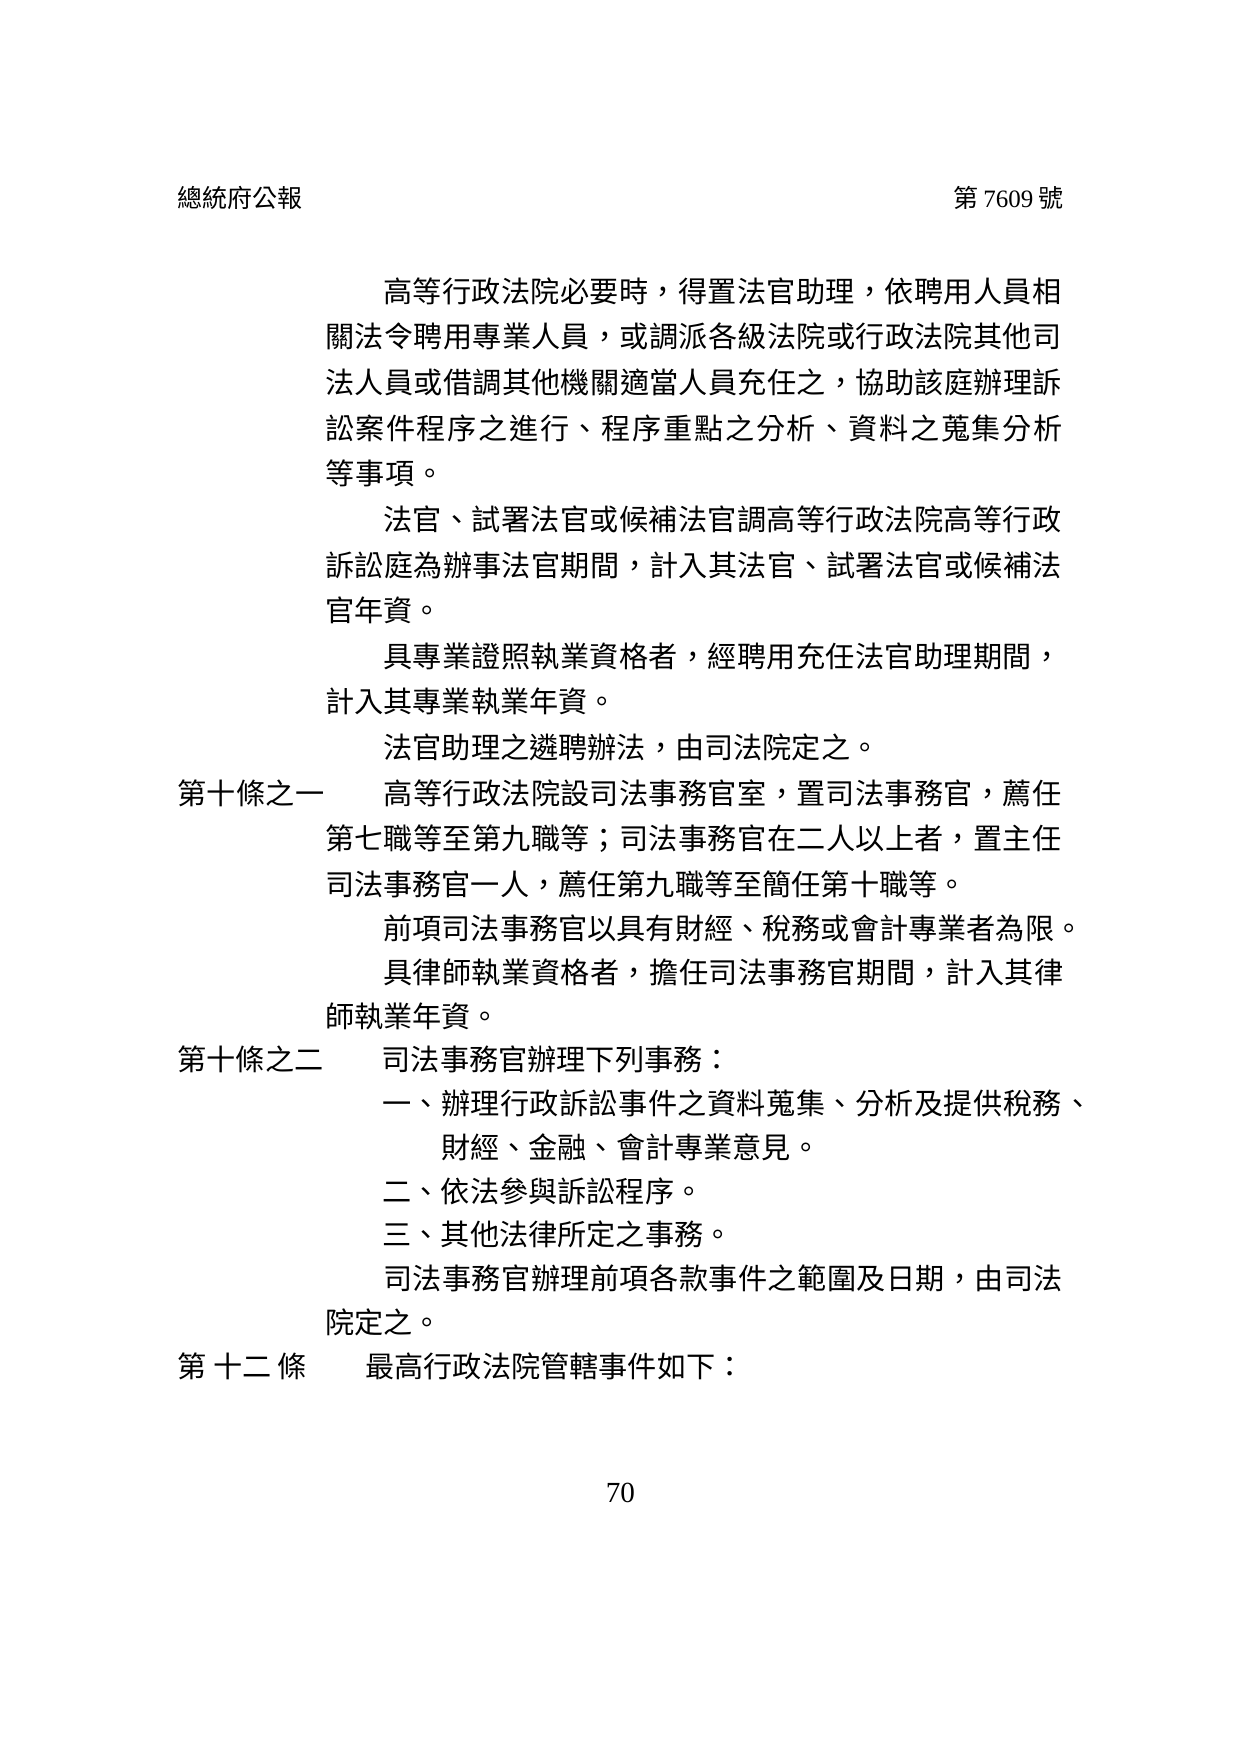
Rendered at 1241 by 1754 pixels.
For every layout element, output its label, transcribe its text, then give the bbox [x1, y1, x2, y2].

text 二、依法參與訴訟程序。 [382, 1167, 1063, 1211]
text 具律師執業資格者，擔任司法事務官期間，計入其律師執業年資。 [325, 948, 1063, 1036]
text 前項司法事務官以具有財經、稅務或會計專業者為限。 [325, 904, 1063, 948]
text 具專業證照執業資格者，經聘用充任法官助理期間，計入其專業執業年資。 [325, 631, 1063, 722]
text 一、 辦理行政訴訟事件之資料蒐集、分析及提供稅務、財經、金融、會計專業意見。 [382, 1079, 1063, 1167]
text 三、其他法律所定之事務。 [382, 1211, 1063, 1254]
text 第十條之二 司法事務官辦理下列事務： [177, 1036, 1063, 1079]
text 第十條之一 高等行政法院設司法事務官室，置司法事務官，薦任第七職等至第九職等；司法事務官在二人以上者，置主任司法事務官一人，薦任第九職等至簡任第十職等。 [177, 768, 1063, 904]
text 第 十二 條 最高行政法院管轄事件如下： [177, 1342, 1063, 1386]
text 法官助理之遴聘辦法，由司法院定之。 [325, 722, 1063, 768]
text 司法事務官辦理前項各款事件之範圍及日期，由司法院定之。 [325, 1254, 1063, 1342]
text 法官、試署法官或候補法官調高等行政法院高等行政訴訟庭為辦事法官期間，計入其法官、試署法官或候補法官年資。 [325, 494, 1063, 631]
text 高等行政法院必要時，得置法官助理，依聘用人員相關法令聘用專業人員，或調派各級法院或行政法院其他司法人員或借調其他機關適當人員充任之，協助該庭辦理訴訟案件程序之進行、程序重點之分析、資料之蒐集分析等事項。 [325, 266, 1063, 494]
